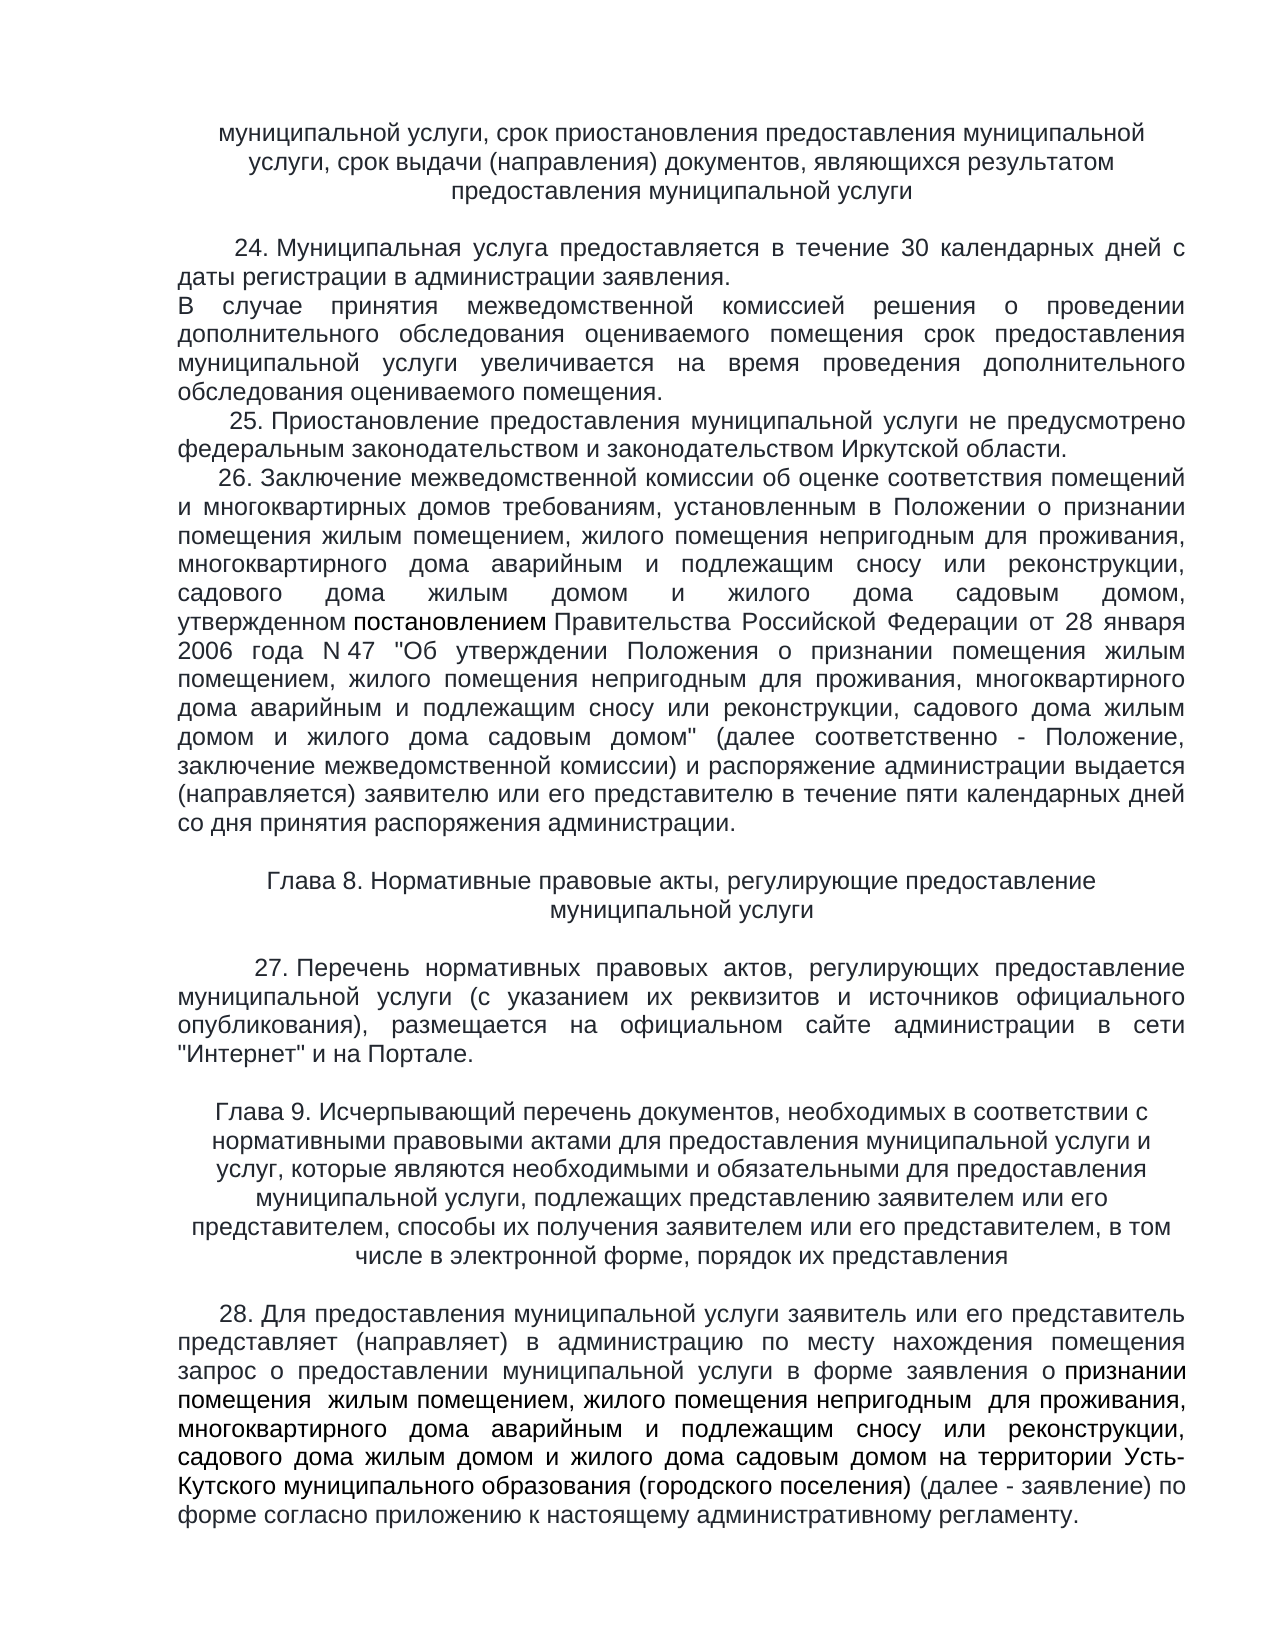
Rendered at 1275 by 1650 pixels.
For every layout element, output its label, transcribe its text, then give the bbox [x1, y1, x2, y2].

text Глава 8. Нормативные правовые акты, регулирующие предоставление муниципальной услуги [177, 866, 1186, 923]
text 28. Для предоставления муниципальной услуги заявитель или его представитель представляет (направляет) в администрацию по месту нахождения помещения запрос о предоставлении муниципальной услуги в форме заявления о признании помещения жилым помещением, жилого помещения непригодным для проживания, многоквартирного дома аварийным и подлежащим сносу или реконструкции, садового дома жилым домом и жилого дома садовым домом на территории Усть-Кутского муниципального образования (городского поселения) (далее - заявление) по форме согласно приложению к настоящему административному регламенту. [177, 1298, 1186, 1528]
text 24. Муниципальная услуга предоставляется в течение 30 календарных дней с даты регистрации в администрации заявления. [177, 233, 1186, 291]
text Глава 9. Исчерпывающий перечень документов, необходимых в соответствии с нормативными правовыми актами для предоставления муниципальной услуги и услуг, которые являются необходимыми и обязательными для предоставления муниципальной услуги, подлежащих представлению заявителем или его представителем, способы их получения заявителем или его представителем, в том числе в электронной форме, порядок их представления [177, 1097, 1186, 1269]
text В случае принятия межведомственной комиссией решения о проведении дополнительного обследования оцениваемого помещения срок предоставления муниципальной услуги увеличивается на время проведения дополнительного обследования оцениваемого помещения. [177, 291, 1186, 406]
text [177, 118, 1186, 204]
text 26. Заключение межведомственной комиссии об оценке соответствия помещений и многоквартирных домов требованиям, установленным в Положении о признании помещения жилым помещением, жилого помещения непригодным для проживания, многоквартирного дома аварийным и подлежащим сносу или реконструкции, садового дома жилым домом и жилого дома садовым домом, утвержденном постановлением Правительства Российской Федерации от 28 января 2006 года N 47 "Об утверждении Положения о признании помещения жилым помещением, жилого помещения непригодным для проживания, многоквартирного дома аварийным и подлежащим сносу или реконструкции, садового дома жилым домом и жилого дома садовым домом" (далее соответственно - Положение, заключение межведомственной комиссии) и распоряжение администрации выдается (направляется) заявителю или его представителю в течение пяти календарных дней со дня принятия распоряжения администрации. [177, 463, 1186, 837]
text 27. Перечень нормативных правовых актов, регулирующих предоставление муниципальной услуги (с указанием их реквизитов и источников официального опубликования), размещается на официальном сайте администрации в сети "Интернет" и на Портале. [177, 953, 1186, 1068]
text 25. Приостановление предоставления муниципальной услуги не предусмотрено федеральным законодательством и законодательством Иркутской области. [177, 406, 1186, 463]
